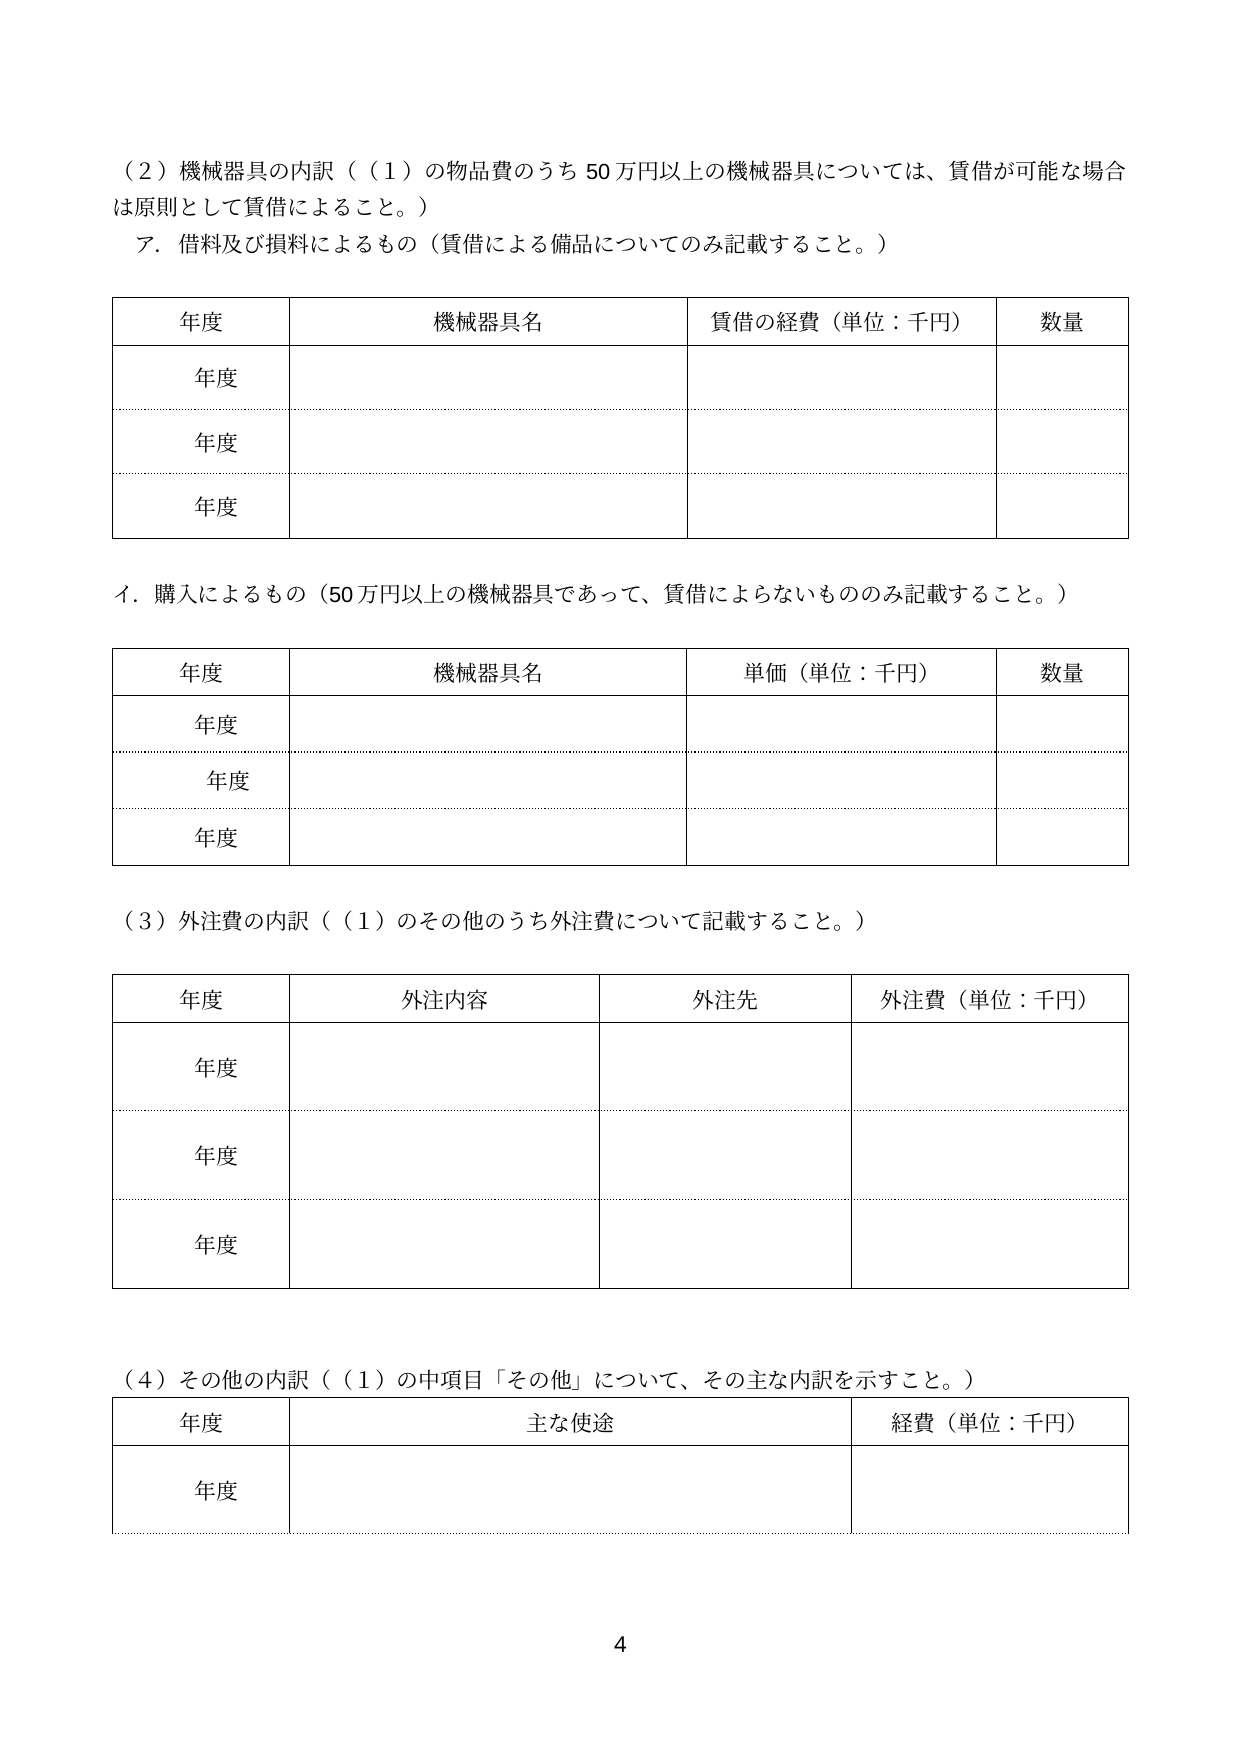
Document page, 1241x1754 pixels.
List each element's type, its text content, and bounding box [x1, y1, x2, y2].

table_cell [997, 473, 1128, 538]
table_cell [290, 696, 686, 751]
table_header 機械器具名 [290, 298, 687, 344]
table_cell [688, 346, 996, 409]
table_cell [852, 1110, 1128, 1199]
table_cell 年度 [113, 1446, 289, 1533]
table_cell [290, 1199, 599, 1287]
table_cell [600, 1023, 851, 1110]
table_cell 年度 [113, 473, 289, 538]
table_cell 年度 [113, 1199, 289, 1287]
list 借料及び損料によるもの（賃借による備品についてのみ記載すること。） [134, 224, 1128, 261]
table_header 外注内容 [290, 975, 599, 1022]
table_cell [852, 1446, 1128, 1533]
table_cell [600, 1199, 851, 1287]
table_cell [600, 1110, 851, 1199]
table_header 数量 [997, 298, 1128, 344]
table_cell [688, 473, 996, 538]
table_header 主な使途 [290, 1398, 851, 1445]
table_cell [997, 808, 1128, 864]
table_cell [997, 751, 1128, 808]
table_cell [290, 751, 686, 808]
table_cell 年度 [113, 346, 289, 409]
table_header 賃借の経費（単位：千円） [688, 298, 996, 344]
table_header 経費（単位：千円） [852, 1398, 1128, 1445]
table_header 外注費（単位：千円） [852, 975, 1128, 1022]
table_cell 年度 [113, 696, 289, 751]
table_header 年度 [113, 298, 289, 344]
table_cell 年度 [113, 751, 289, 808]
table_cell [688, 409, 996, 473]
table_cell [687, 696, 996, 751]
table_cell 年度 [113, 808, 289, 864]
table_cell [290, 346, 687, 409]
text （２）機械器具の内訳（（１）の物品費のうち50万円以上の機械器具については、賃借が可能な場合は原則として賃借によること。） [112, 152, 1128, 224]
table_cell 年度 [113, 1110, 289, 1199]
table_cell [290, 808, 686, 864]
table_cell [290, 1110, 599, 1199]
text イ．購入によるもの（50万円以上の機械器具であって、賃借によらないもののみ記載すること。） [112, 575, 1128, 611]
table_cell [852, 1199, 1128, 1287]
table_header 年度 [113, 1398, 289, 1445]
text （４）その他の内訳（（１）の中項目「その他」について、その主な内訳を示すこと。） [112, 1361, 1128, 1397]
table_cell [290, 409, 687, 473]
text （３）外注費の内訳（（１）のその他のうち外注費について記載すること。） [112, 902, 1128, 938]
table_cell [852, 1023, 1128, 1110]
table_header 年度 [113, 649, 289, 695]
table_cell 年度 [113, 1023, 289, 1110]
table_header 数量 [997, 649, 1128, 695]
table_cell [290, 1446, 851, 1533]
table_cell [997, 346, 1128, 409]
table_header 外注先 [600, 975, 851, 1022]
table_cell [290, 1023, 599, 1110]
table_cell [997, 696, 1128, 751]
table_cell [687, 751, 996, 808]
table_header 単価（単位：千円） [687, 649, 996, 695]
table_header 機械器具名 [290, 649, 686, 695]
table_cell [997, 409, 1128, 473]
table_header 年度 [113, 975, 289, 1022]
table_cell [290, 473, 687, 538]
table_cell 年度 [113, 409, 289, 473]
table_cell [687, 808, 996, 864]
